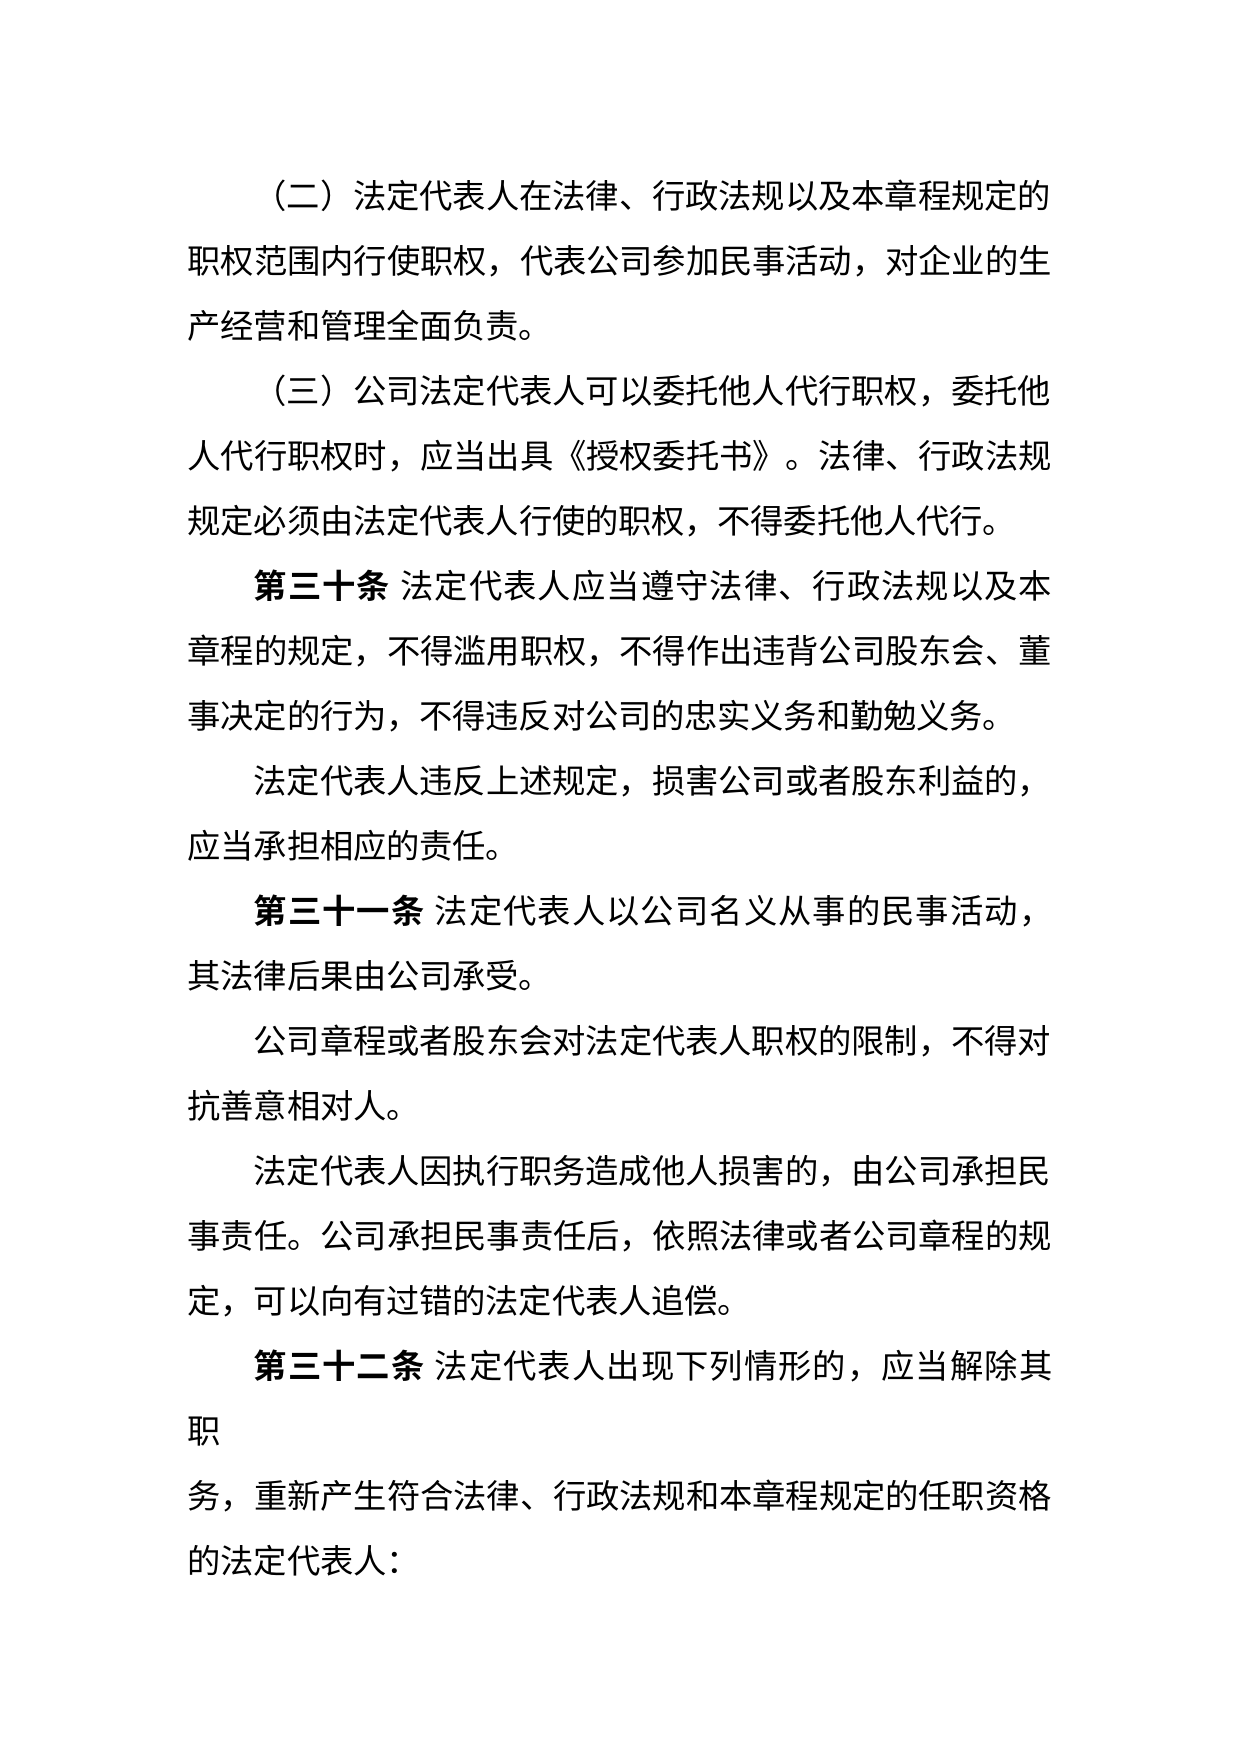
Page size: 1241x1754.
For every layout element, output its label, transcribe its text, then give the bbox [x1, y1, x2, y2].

text 第三十一条 法定代表人以公司名义从事的民事活动，其法律后果由公司承受。 [187, 877, 1053, 1007]
text 务，重新产生符合法律、行政法规和本章程规定的任职资格的法定代表人： [187, 1462, 1053, 1592]
text 公司章程或者股东会对法定代表人职权的限制，不得对抗善意相对人。 [187, 1007, 1053, 1137]
text 法定代表人因执行职务造成他人损害的，由公司承担民事责任。公司承担民事责任后，依照法律或者公司章程的规定，可以向有过错的法定代表人追偿。 [187, 1137, 1053, 1332]
text （三）公司法定代表人可以委托他人代行职权，委托他人代行职权时，应当出具《授权委托书》。法律、行政法规规定必须由法定代表人行使的职权，不得委托他人代行。 [187, 357, 1053, 552]
text 第三十二条 法定代表人出现下列情形的，应当解除其职 [187, 1332, 1053, 1462]
text 第三十条 法定代表人应当遵守法律、行政法规以及本章程的规定，不得滥用职权，不得作出违背公司股东会、董事决定的行为，不得违反对公司的忠实义务和勤勉义务。 [187, 552, 1053, 747]
text （二）法定代表人在法律、行政法规以及本章程规定的职权范围内行使职权，代表公司参加民事活动，对企业的生产经营和管理全面负责。 [187, 162, 1053, 357]
text 法定代表人违反上述规定，损害公司或者股东利益的， 应当承担相应的责任。 [187, 747, 1053, 877]
